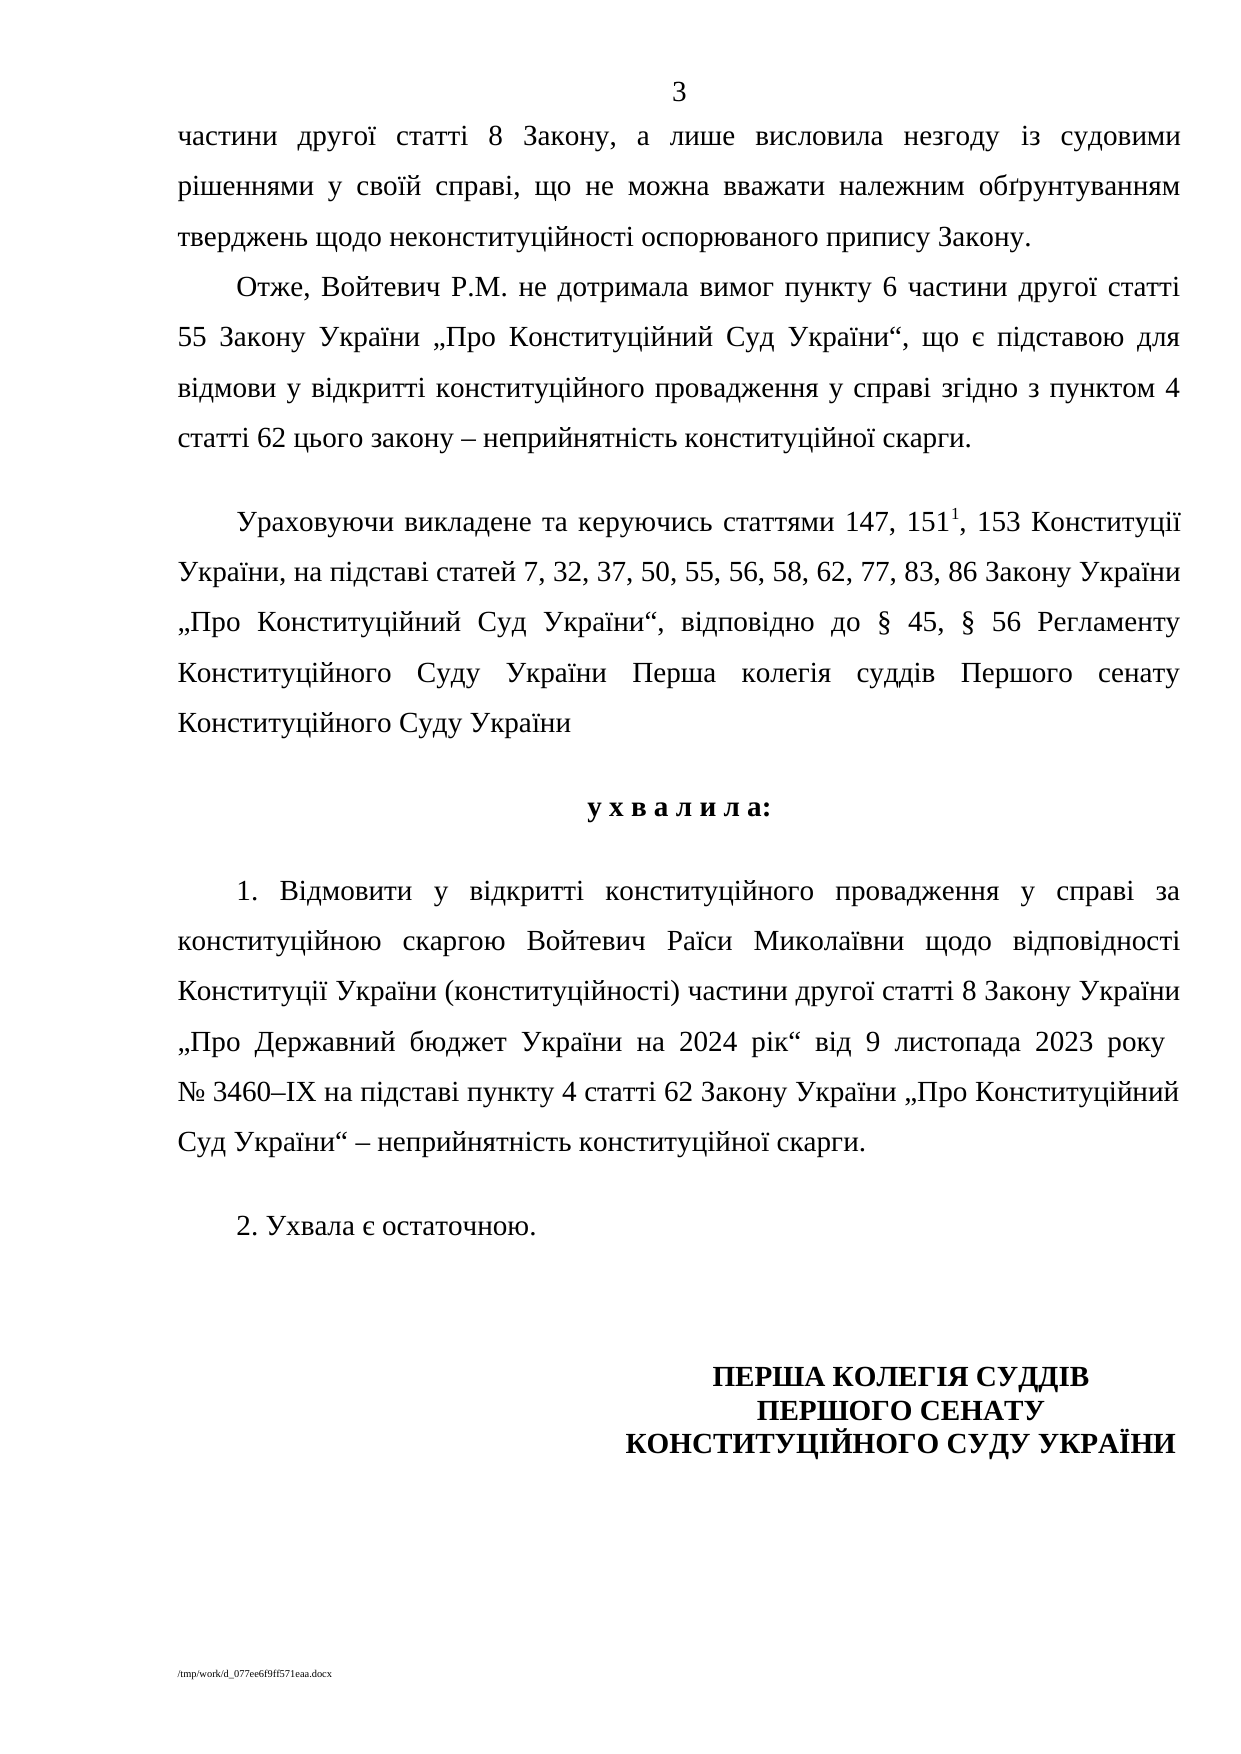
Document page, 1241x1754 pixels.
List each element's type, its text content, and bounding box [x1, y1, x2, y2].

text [177, 118, 1181, 252]
text Першого сенату [620, 1393, 1181, 1426]
text Перша колегія суддів [620, 1359, 1181, 1393]
text 1. Відмовити у відкритті конституційного провадження у справі за конституційною скаргою Войтевич Раїси Миколаївни щодо відповідності Конституції України (конституційності) частини другої статті 8 Закону України „Про Державний бюджет України на 2024 рік“ від 9 листопада 2023 року № 3460–ІХ на підставі пункту 4 статті 62 Закону України „Про Конституційний Суд України“ – неприйнятність конституційної скарги. [177, 873, 1181, 1158]
text Отже, Войтевич Р.М. не дотримала вимог пункту 6 частини другої статті 55 Закону України „Про Конституційний Суд України“, що є підставою для відмови у відкритті конституційного провадження у справі згідно з пунктом 4 статті 62 цього закону – неприйнятність конституційної скарги. [177, 269, 1181, 453]
text у х в а л и л а: [177, 789, 1181, 822]
text Ураховуючи викладене та керуючись статтями 147, 1511, 153 Конституції України, на підставі статей 7, 32, 37, 50, 55, 56, 58, 62, 77, 83, 86 Закону України „Про Конституційний Суд України“, відповідно до § 45, § 56 Регламенту Конституційного Суду України Перша колегія суддів Першого сенату Конституційного Суду України [177, 504, 1181, 739]
text Конституційного Суду України [620, 1426, 1181, 1460]
text 2. Ухвала є остаточною. [177, 1208, 1181, 1242]
